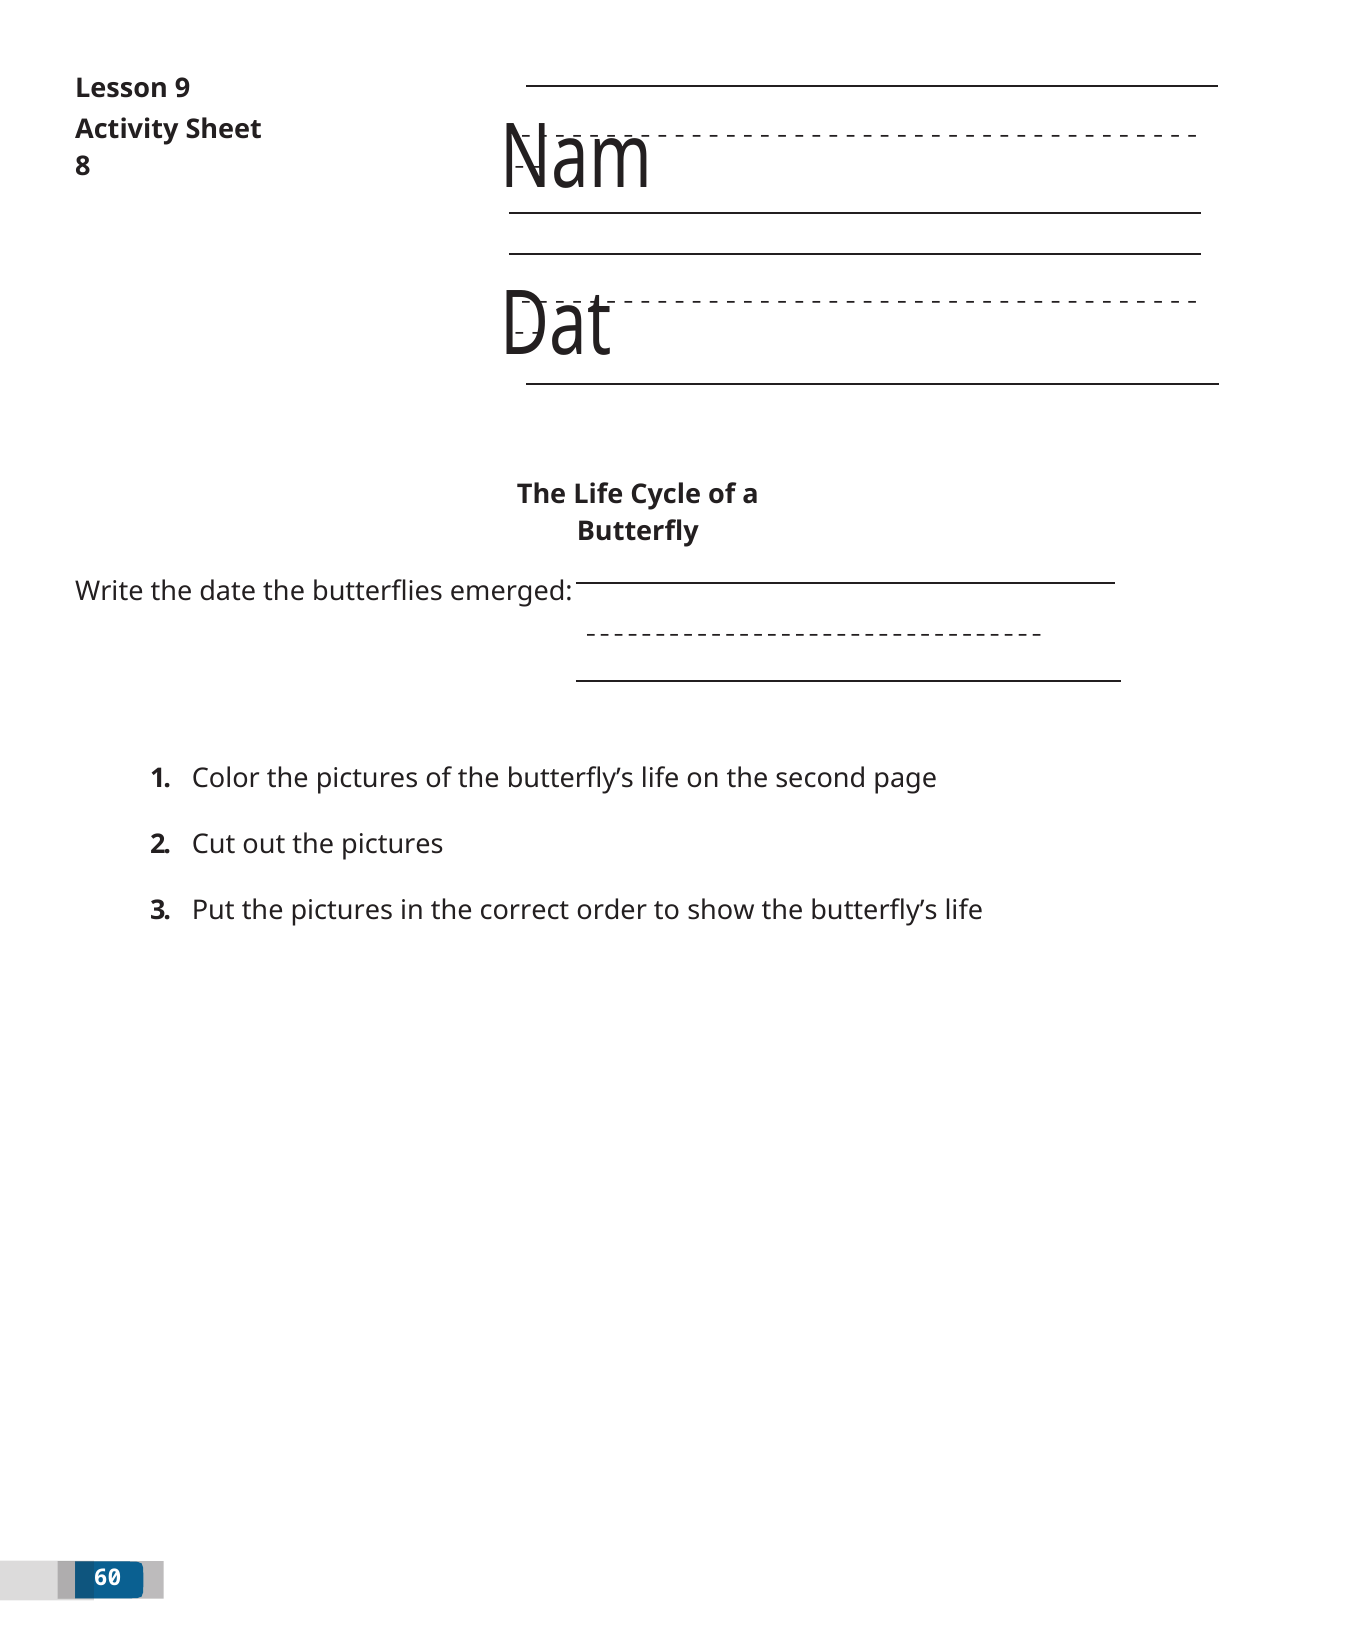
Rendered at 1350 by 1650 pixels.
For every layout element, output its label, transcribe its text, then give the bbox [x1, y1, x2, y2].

subtitle Write the date the butterflies emerged: [75, 572, 1212, 609]
subtitle Color the pictures of the butterfly’s life on the second page [150, 759, 1212, 796]
text – – – – – – – – – – – – – – – – – – – – – – – – – – – – – – – – – – – – – – – – – – [514, 117, 1212, 180]
text – – – – – – – – – – – – – – – – – – – – – – – – – – – – – – – – – [582, 617, 1212, 648]
list Cut out the pictures [150, 824, 1212, 861]
text – – – – – – – – – – – – – – – – – – – – – – – – – – – – – – – – – – – – – – – – – – [514, 284, 1212, 346]
subtitle Lesson 9 [75, 68, 267, 105]
text Activity Sheet 8 [75, 109, 267, 183]
list Put the pictures in the correct order to show the butterfly’s life [150, 890, 1212, 927]
subtitle The Life Cycle of a Butterfly [471, 474, 804, 548]
